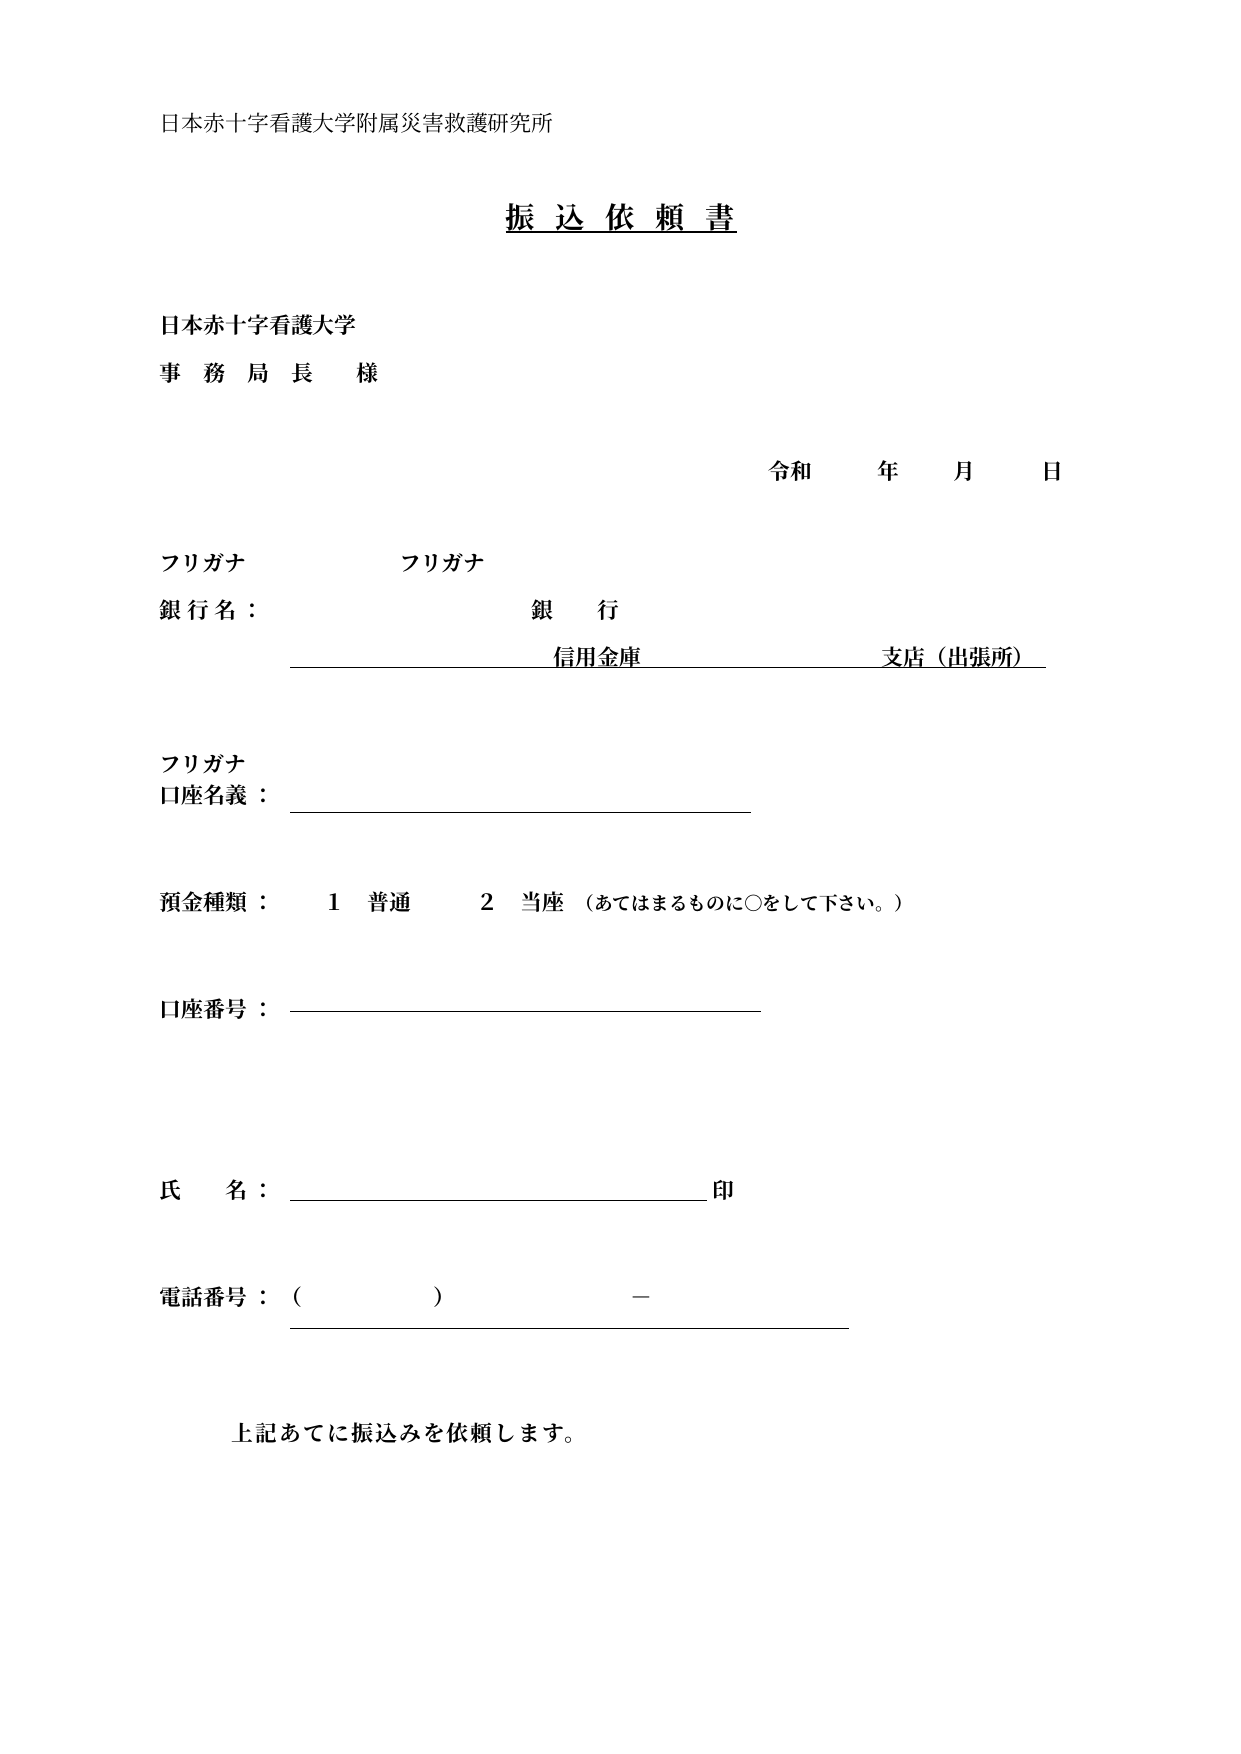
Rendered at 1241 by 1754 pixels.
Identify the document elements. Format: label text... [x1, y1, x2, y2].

text 信用金庫 支店（出張所） [159, 640, 1063, 672]
text 事 務 局 長 様 [159, 356, 1063, 387]
text 口座番号 ： [159, 992, 1063, 1023]
text 上記あてに振込みを依頼します。 [159, 1417, 1063, 1448]
text 電話番号 ： （ ） － [159, 1280, 1063, 1311]
text 氏 名 ： 印 [159, 1173, 1063, 1205]
text フリガナ フリガナ [159, 546, 1063, 577]
text 銀 行 名 ： 銀 行 [159, 593, 1063, 624]
text 令和 年 月 日 [159, 454, 1063, 485]
text 日本赤十字看護大学 [159, 308, 1063, 340]
text 口座名義 ： [159, 778, 1063, 810]
text フリガナ [159, 747, 1063, 778]
text 振 込 依 頼 書 [159, 195, 1063, 237]
text 預金種類 ： １ 普通 ２ 当座 （あてはまるものに○をして下さい。） [159, 885, 1063, 917]
